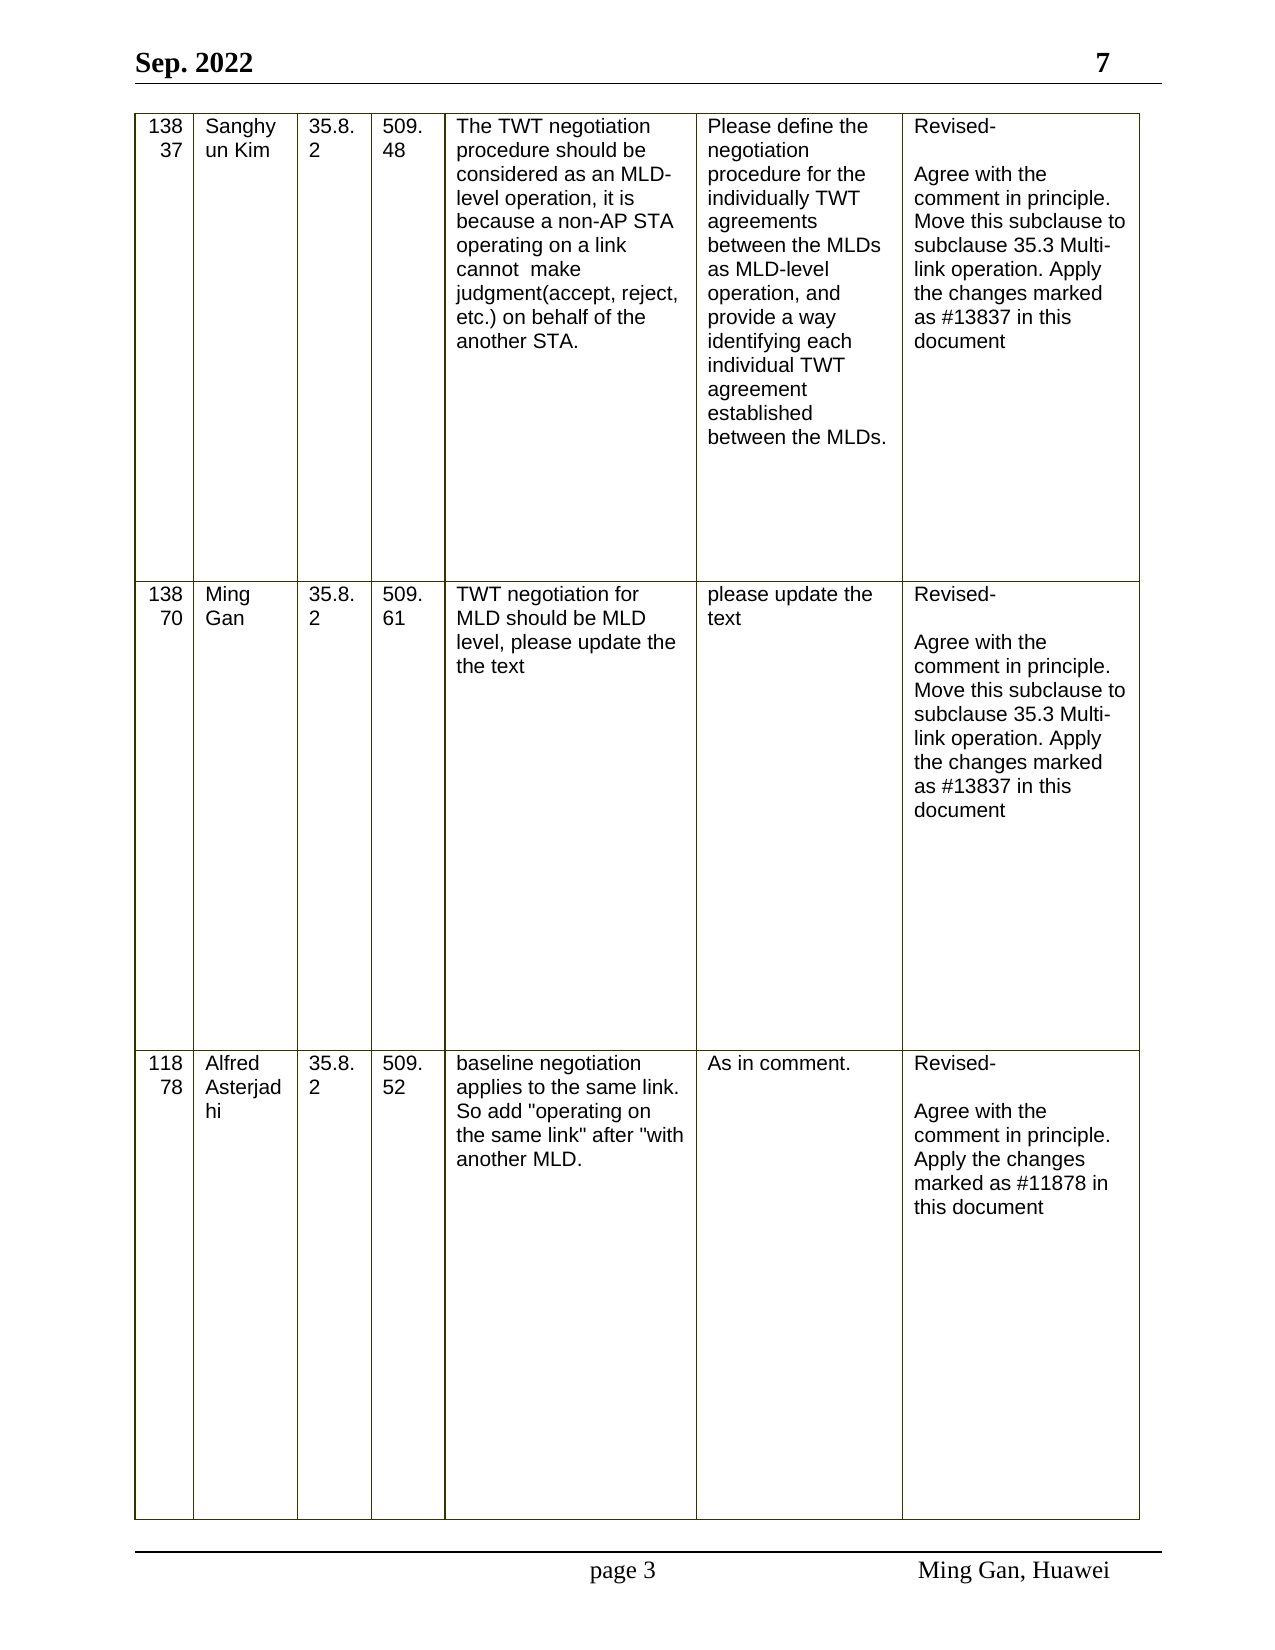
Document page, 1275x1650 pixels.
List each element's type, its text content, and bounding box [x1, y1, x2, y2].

table_cell Revised- Agree with the comment in principle. Move this subclause to subclause 35.3 Multi-link operation. Apply the changes marked as #13837 in this document [903, 114, 1139, 581]
table_cell 13837 [136, 114, 193, 581]
table_cell 35.8.2 [298, 114, 371, 581]
table_cell TWT negotiation for MLD should be MLD level, please update the the text [446, 582, 696, 1050]
table_cell 35.8.2 [298, 582, 371, 1050]
table_cell Ming Gan [194, 582, 297, 1050]
table_cell Please define the negotiation procedure for the individually TWT agreements between the MLDs as MLD-level operation, and provide a way identifying each individual TWT agreement established between the MLDs. [697, 114, 902, 581]
table_cell 509.48 [372, 114, 444, 581]
table_cell Revised- Agree with the comment in principle. Apply the changes marked as #11878 in this document [903, 1051, 1139, 1519]
table_cell As in comment. [697, 1051, 902, 1519]
table_cell Revised- Agree with the comment in principle. Move this subclause to subclause 35.3 Multi-link operation. Apply the changes marked as #13837 in this document [903, 582, 1139, 1050]
table_cell 35.8.2 [298, 1051, 371, 1519]
table_cell Sanghyun Kim [194, 114, 297, 581]
table_cell 11878 [136, 1051, 193, 1519]
table_cell 509.61 [372, 582, 444, 1050]
table_cell The TWT negotiation procedure should be considered as an MLD-level operation, it is because a non-AP STA operating on a link cannot make judgment(accept, reject, etc.) on behalf of the another STA. [446, 114, 696, 581]
table_cell please update the text [697, 582, 902, 1050]
table_cell 509.52 [372, 1051, 444, 1519]
table_cell 13870 [136, 582, 193, 1050]
table_cell baseline negotiation applies to the same link. So add "operating on the same link" after "with another MLD. [446, 1051, 696, 1519]
table_cell Alfred Asterjadhi [194, 1051, 297, 1519]
